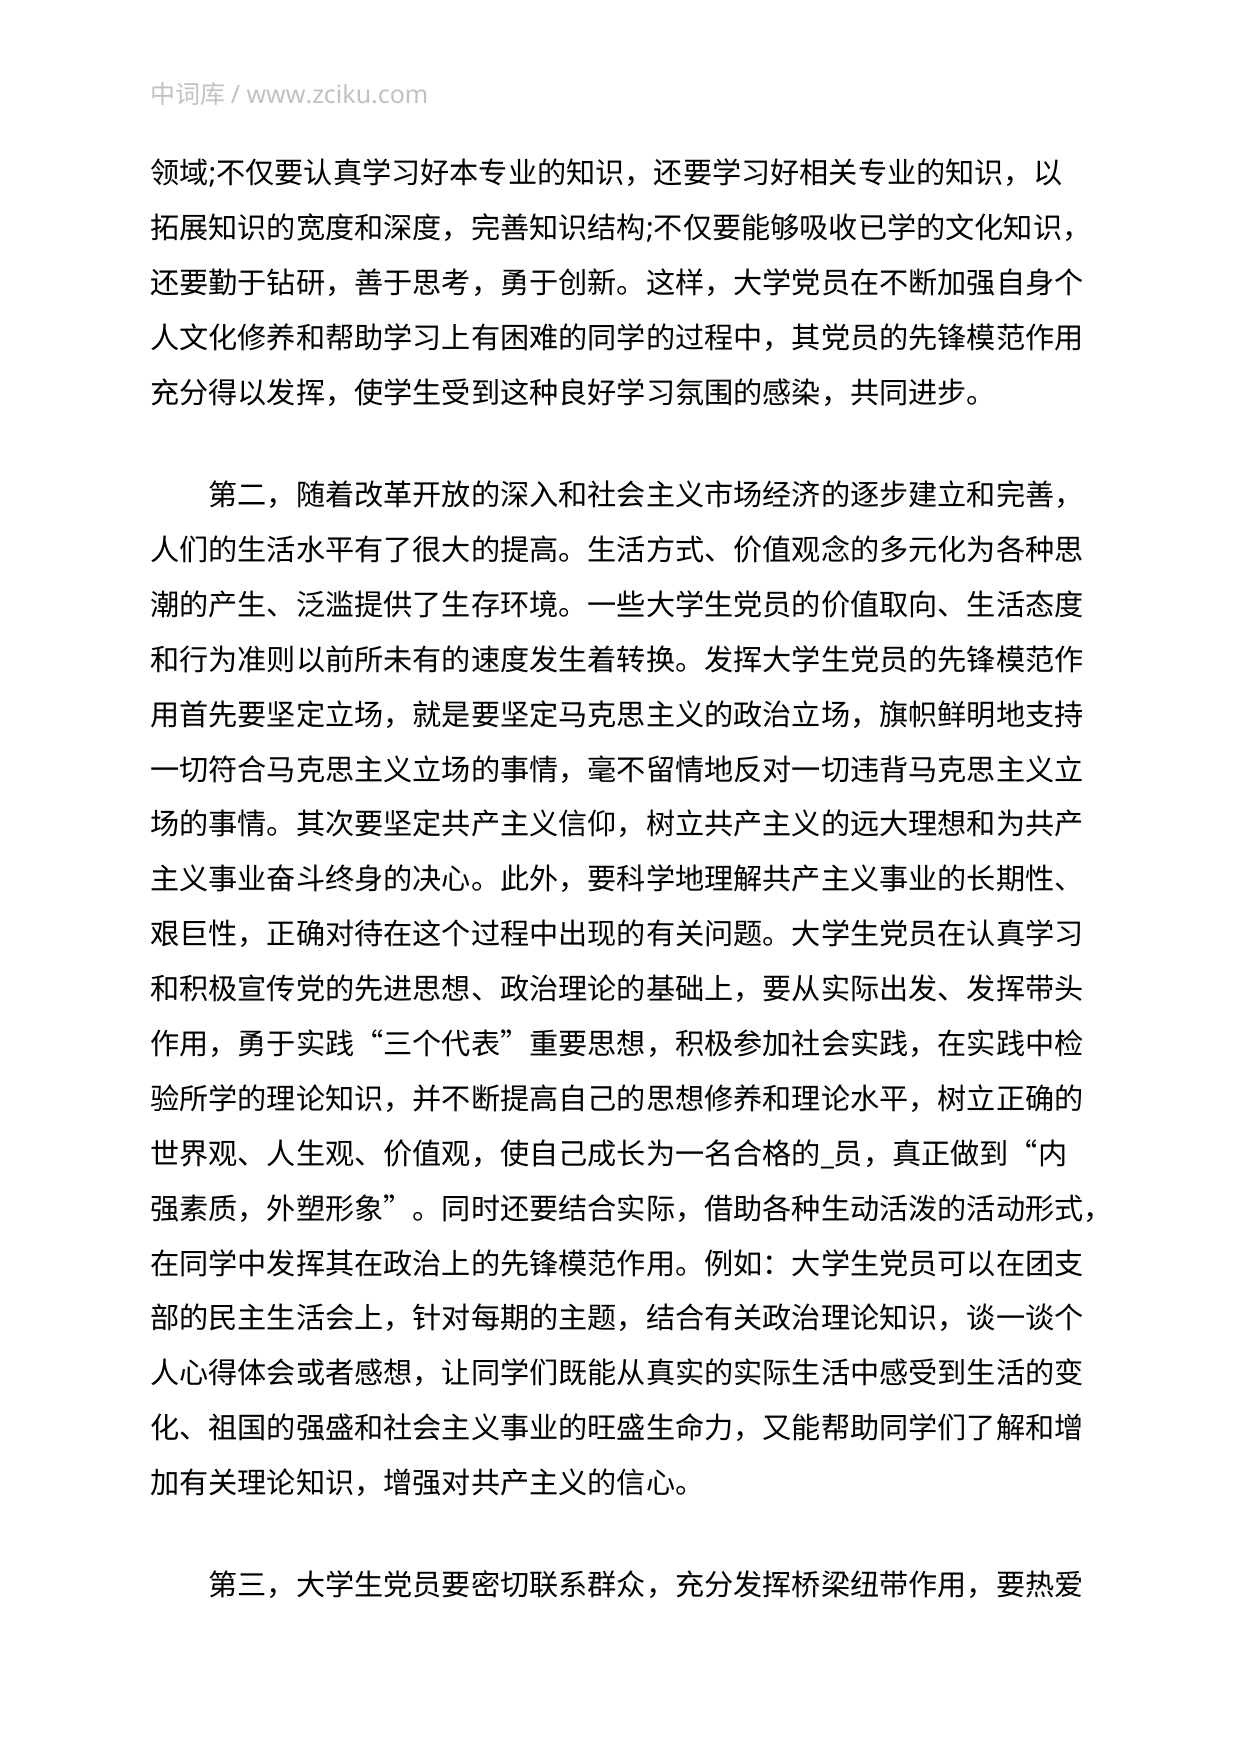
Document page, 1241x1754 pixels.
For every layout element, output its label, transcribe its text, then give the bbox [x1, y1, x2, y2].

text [150, 150, 1090, 412]
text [150, 1562, 1090, 1604]
text 第二，随着改革开放的深入和社会主义市场经济的逐步建立和完善，人们的生活水平有了很大的提高。生活方式、价值观念的多元化为各种思潮的产生、泛滥提供了生存环境。一些大学生党员的价值取向、生活态度和行为准则以前所未有的速度发生着转换。发挥大学生党员的先锋模范作用首先要坚定立场，就是要坚定马克思主义的政治立场，旗帜鲜明地支持一切符合马克思主义立场的事情，毫不留情地反对一切违背马克思主义立场的事情。其次要坚定共产主义信仰，树立共产主义的远大理想和为共产主义事业奋斗终身的决心。此外，要科学地理解共产主义事业的长期性、艰巨性，正确对待在这个过程中出现的有关问题。大学生党员在认真学习和积极宣传党的先进思想、政治理论的基础上，要从实际出发、发挥带头作用，勇于实践“三个代表”重要思想，积极参加社会实践，在实践中检验所学的理论知识，并不断提高自己的思想修养和理论水平，树立正确的世界观、人生观、价值观，使自己成长为一名合格的_员，真正做到“内强素质，外塑形象”。同时还要结合实际，借助各种生动活泼的活动形式，在同学中发挥其在政治上的先锋模范作用。例如：大学生党员可以在团支部的民主生活会上，针对每期的主题，结合有关政治理论知识，谈一谈个人心得体会或者感想，让同学们既能从真实的实际生活中感受到生活的变化、祖国的强盛和社会主义事业的旺盛生命力，又能帮助同学们了解和增加有关理论知识，增强对共产主义的信心。 [150, 472, 1090, 1502]
